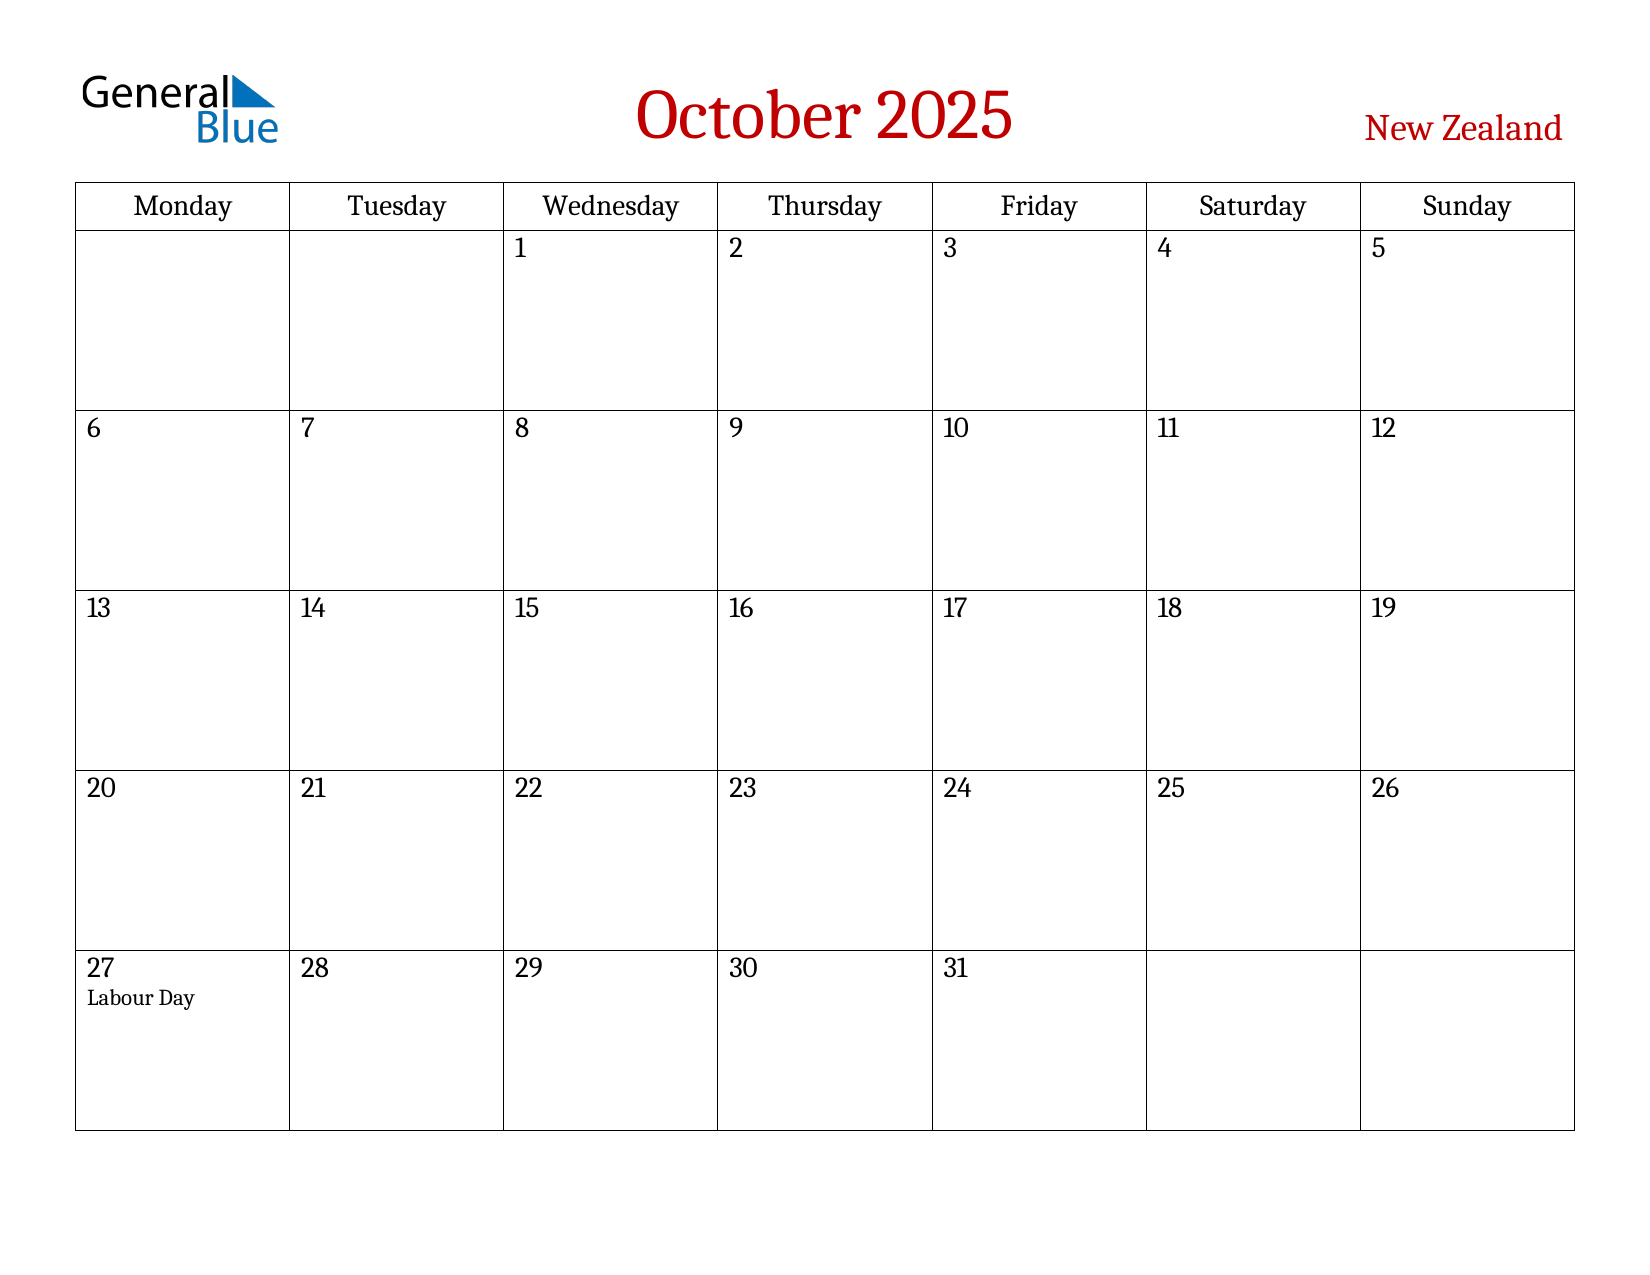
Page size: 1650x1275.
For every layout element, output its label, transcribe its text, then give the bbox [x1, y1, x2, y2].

table_cell 12 [1361, 411, 1574, 444]
table_cell [1147, 951, 1360, 985]
table_cell 14 [290, 591, 503, 625]
table_cell [1361, 265, 1574, 410]
table_cell [933, 985, 1146, 1130]
table_cell [1147, 625, 1360, 770]
table_cell [504, 805, 717, 950]
table_cell [933, 625, 1146, 770]
table_cell [76, 805, 289, 950]
table_cell [290, 265, 503, 410]
table_cell [718, 625, 932, 770]
table_cell 18 [1147, 591, 1360, 625]
table_cell [1361, 985, 1574, 1130]
table_cell [1361, 445, 1574, 590]
table_cell [718, 985, 932, 1130]
table_cell 28 [290, 951, 503, 985]
table_cell Saturday [1147, 183, 1360, 230]
table_cell 3 [933, 231, 1146, 264]
table_cell [290, 985, 503, 1130]
table_cell [76, 265, 289, 410]
table_cell [1147, 445, 1360, 590]
table_cell 1 [504, 231, 717, 264]
table_cell 5 [1361, 231, 1574, 264]
table_cell 25 [1147, 771, 1360, 805]
table_cell 23 [718, 771, 932, 805]
table_cell 26 [1361, 771, 1574, 805]
table_cell [290, 625, 503, 770]
table_cell 30 [718, 951, 932, 985]
table_cell [504, 265, 717, 410]
table_cell 6 [76, 411, 289, 444]
table_cell 24 [933, 771, 1146, 805]
table_cell 31 [933, 951, 1146, 985]
table_cell [933, 805, 1146, 950]
table_cell [1361, 625, 1574, 770]
table_cell 13 [76, 591, 289, 625]
table_cell Sunday [1361, 183, 1574, 230]
table_cell 20 [76, 771, 289, 805]
table_header October 2025 [504, 75, 1146, 182]
table_cell [290, 805, 503, 950]
table_cell [1361, 805, 1574, 950]
table_cell 9 [718, 411, 932, 444]
table_cell [290, 445, 503, 590]
table_cell [76, 445, 289, 590]
table_cell 10 [933, 411, 1146, 444]
table_cell 4 [1147, 231, 1360, 264]
table_cell [290, 231, 503, 264]
table_cell [76, 231, 289, 264]
table_cell 21 [290, 771, 503, 805]
table_cell [1361, 951, 1574, 985]
table_cell [76, 625, 289, 770]
table_cell [1147, 805, 1360, 950]
table_cell 2 [718, 231, 932, 264]
table_cell Friday [933, 183, 1146, 230]
table_cell Wednesday [504, 183, 717, 230]
table_cell 22 [504, 771, 717, 805]
table_header [76, 75, 503, 182]
table_cell [718, 265, 932, 410]
table_cell Thursday [718, 183, 932, 230]
table_cell 7 [290, 411, 503, 444]
table_cell 11 [1147, 411, 1360, 444]
table_cell [718, 805, 932, 950]
table_cell Labour Day [76, 985, 289, 1130]
table_cell 19 [1361, 591, 1574, 625]
table_cell 16 [718, 591, 932, 625]
table_cell 27 [76, 951, 289, 985]
table_cell [1147, 985, 1360, 1130]
table_cell [504, 625, 717, 770]
table_cell 15 [504, 591, 717, 625]
table_cell [504, 445, 717, 590]
table_cell Tuesday [290, 183, 503, 230]
picture [82, 75, 278, 143]
table_cell [933, 265, 1146, 410]
table_cell [718, 445, 932, 590]
table_header New Zealand [1146, 75, 1574, 182]
table_cell 29 [504, 951, 717, 985]
table_cell 17 [933, 591, 1146, 625]
table_cell 8 [504, 411, 717, 444]
table_cell [1147, 265, 1360, 410]
table_cell Monday [76, 183, 289, 230]
table_cell [504, 985, 717, 1130]
table_cell [933, 445, 1146, 590]
